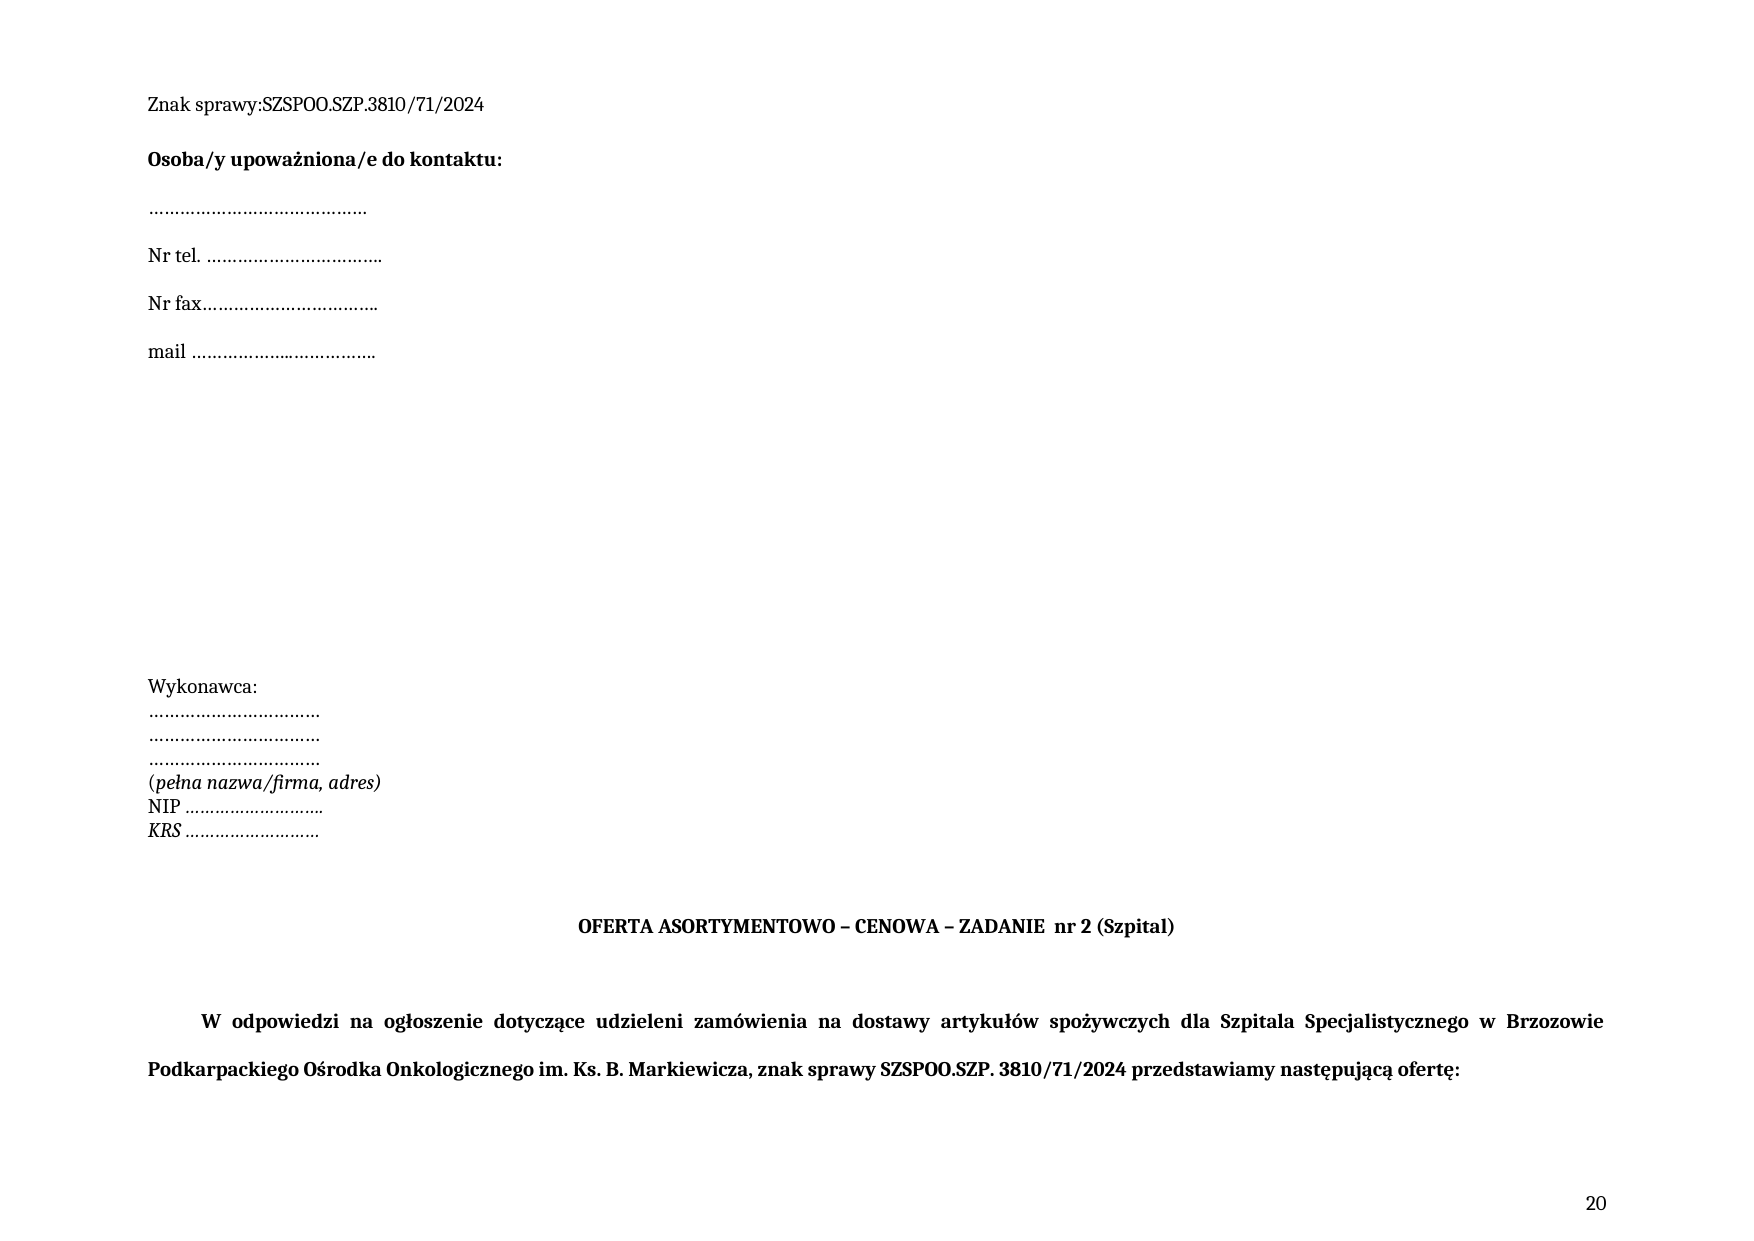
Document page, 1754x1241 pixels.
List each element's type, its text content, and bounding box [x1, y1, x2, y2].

text (pełna nazwa/firma, adres) [148, 771, 1606, 794]
text Nr tel. ……………………………. [148, 243, 1606, 267]
text Osoba/y upoważniona/e do kontaktu: [148, 148, 1606, 172]
text Nr fax……………………………. [148, 291, 1606, 315]
text mail ………………..……………. [148, 339, 1606, 363]
text …………………………… [148, 699, 1606, 723]
text W odpowiedzi na ogłoszenie dotyczące udzieleni zamówienia na dostawy artykułów spożywczych dla Szpitala Specjalistycznego w Brzozowie Podkarpackiego Ośrodka Onkologicznego im. Ks. B. Markiewicza, znak sprawy SZSPOO.SZP. 3810/71/2024 przedstawiamy następującą ofertę: [148, 1010, 1606, 1082]
text NIP ………………………. [148, 794, 1606, 818]
text OFERTA ASORTYMENTOWO – CENOWA – ZADANIE nr 2 (Szpital) [148, 914, 1606, 938]
text …………………………… [148, 747, 1606, 771]
text KRS ……………………… [148, 818, 1606, 842]
text …………………………………… [148, 196, 1606, 219]
text …………………………… [148, 723, 1606, 747]
text Wykonawca: [148, 675, 1606, 699]
